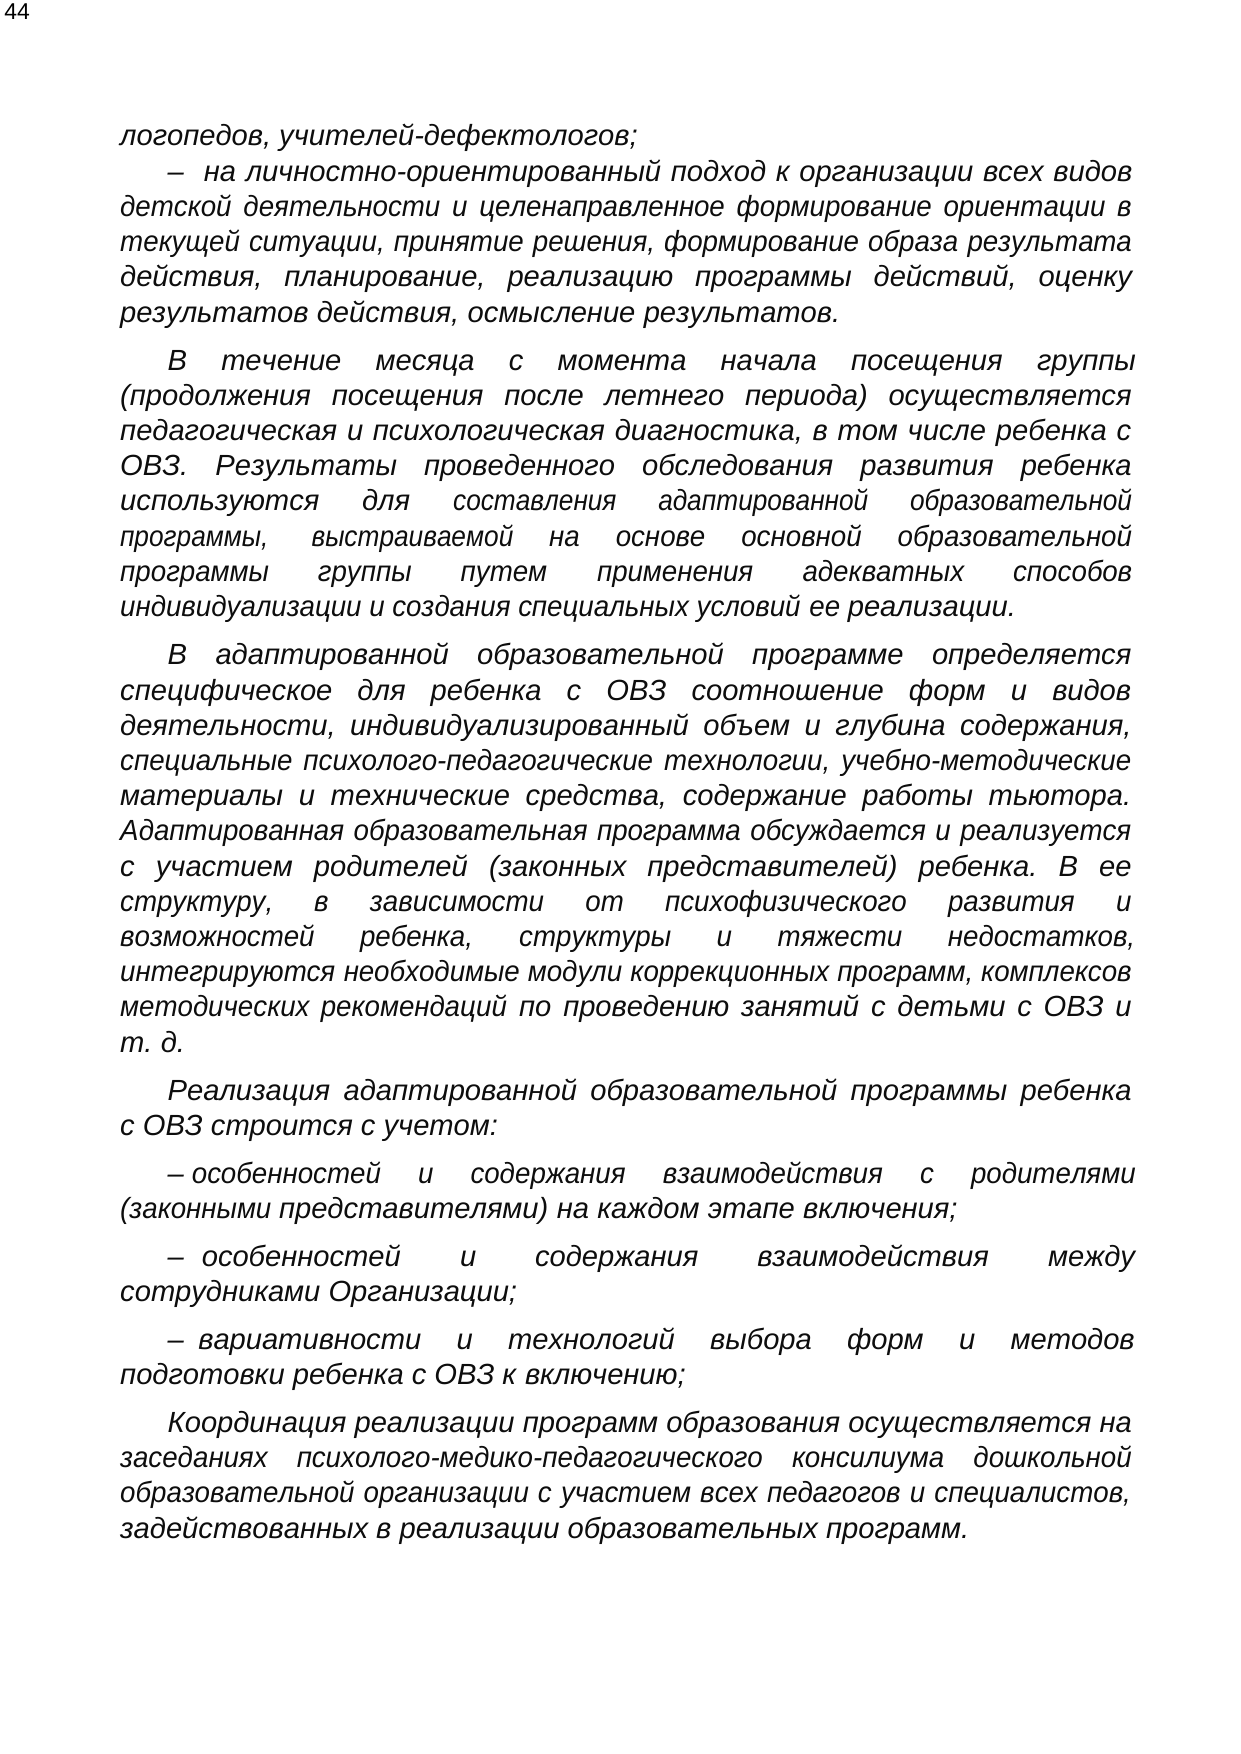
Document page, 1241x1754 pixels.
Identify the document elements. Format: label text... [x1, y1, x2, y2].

text логопедов, учителей-дефектологов; [120, 118, 1205, 152]
list на личностно-ориентированный подход к организации всех видов детской деятельности и целенаправленное формирование ориентации в текущей ситуации, принятие решения, формирование образа результата действия, планирование, реализацию программы действий, оценку результатов действия, осмысление результатов. [120, 154, 1136, 328]
list особенностей и содержания взаимодействия с родителями (законными представителями) на каждом этапе включения; [120, 1156, 1136, 1225]
text Реализация адаптированной образовательной программы ребенка с ОВЗ строится с учетом: [120, 1073, 1135, 1142]
list вариативности и технологий выбора форм и методов подготовки ребенка с ОВЗ к включению; [120, 1322, 1135, 1391]
text Координация реализации программ образования осуществляется на заседаниях психолого-медико-педагогического консилиума дошкольной образовательной организации с участием всех педагогов и специалистов, задействованных в реализации образовательных программ. [120, 1405, 1136, 1544]
text В течение месяца с момента начала посещения группы (продолжения посещения после летнего периода) осуществляется педагогическая и психологическая диагностика, в том числе ребенка с ОВЗ. Результаты проведенного обследования развития ребенка используются для составления адаптированной образовательной программы, выстраиваемой на основе основной образовательной программы группы путем применения адекватных способов индивидуализации и создания специальных условий ее реализации. [120, 343, 1136, 623]
list особенностей и содержания взаимодействия между сотрудниками Организации; [120, 1239, 1135, 1308]
text В адаптированной образовательной программе определяется специфическое для ребенка с ОВЗ соотношение форм и видов деятельности, индивидуализированный объем и глубина содержания, специальные психолого-педагогические технологии, учебно-методические материалы и технические средства, содержание работы тьютора. Адаптированная образовательная программа обсуждается и реализуется с участием родителей (законных представителей) ребенка. В ее структуру, в зависимости от психофизического развития и возможностей ребенка, структуры и тяжести недостатков, интегрируются необходимые модули коррекционных программ, комплексов методических рекомендаций по проведению занятий с детьми с ОВЗ и т. д. [120, 637, 1135, 1058]
